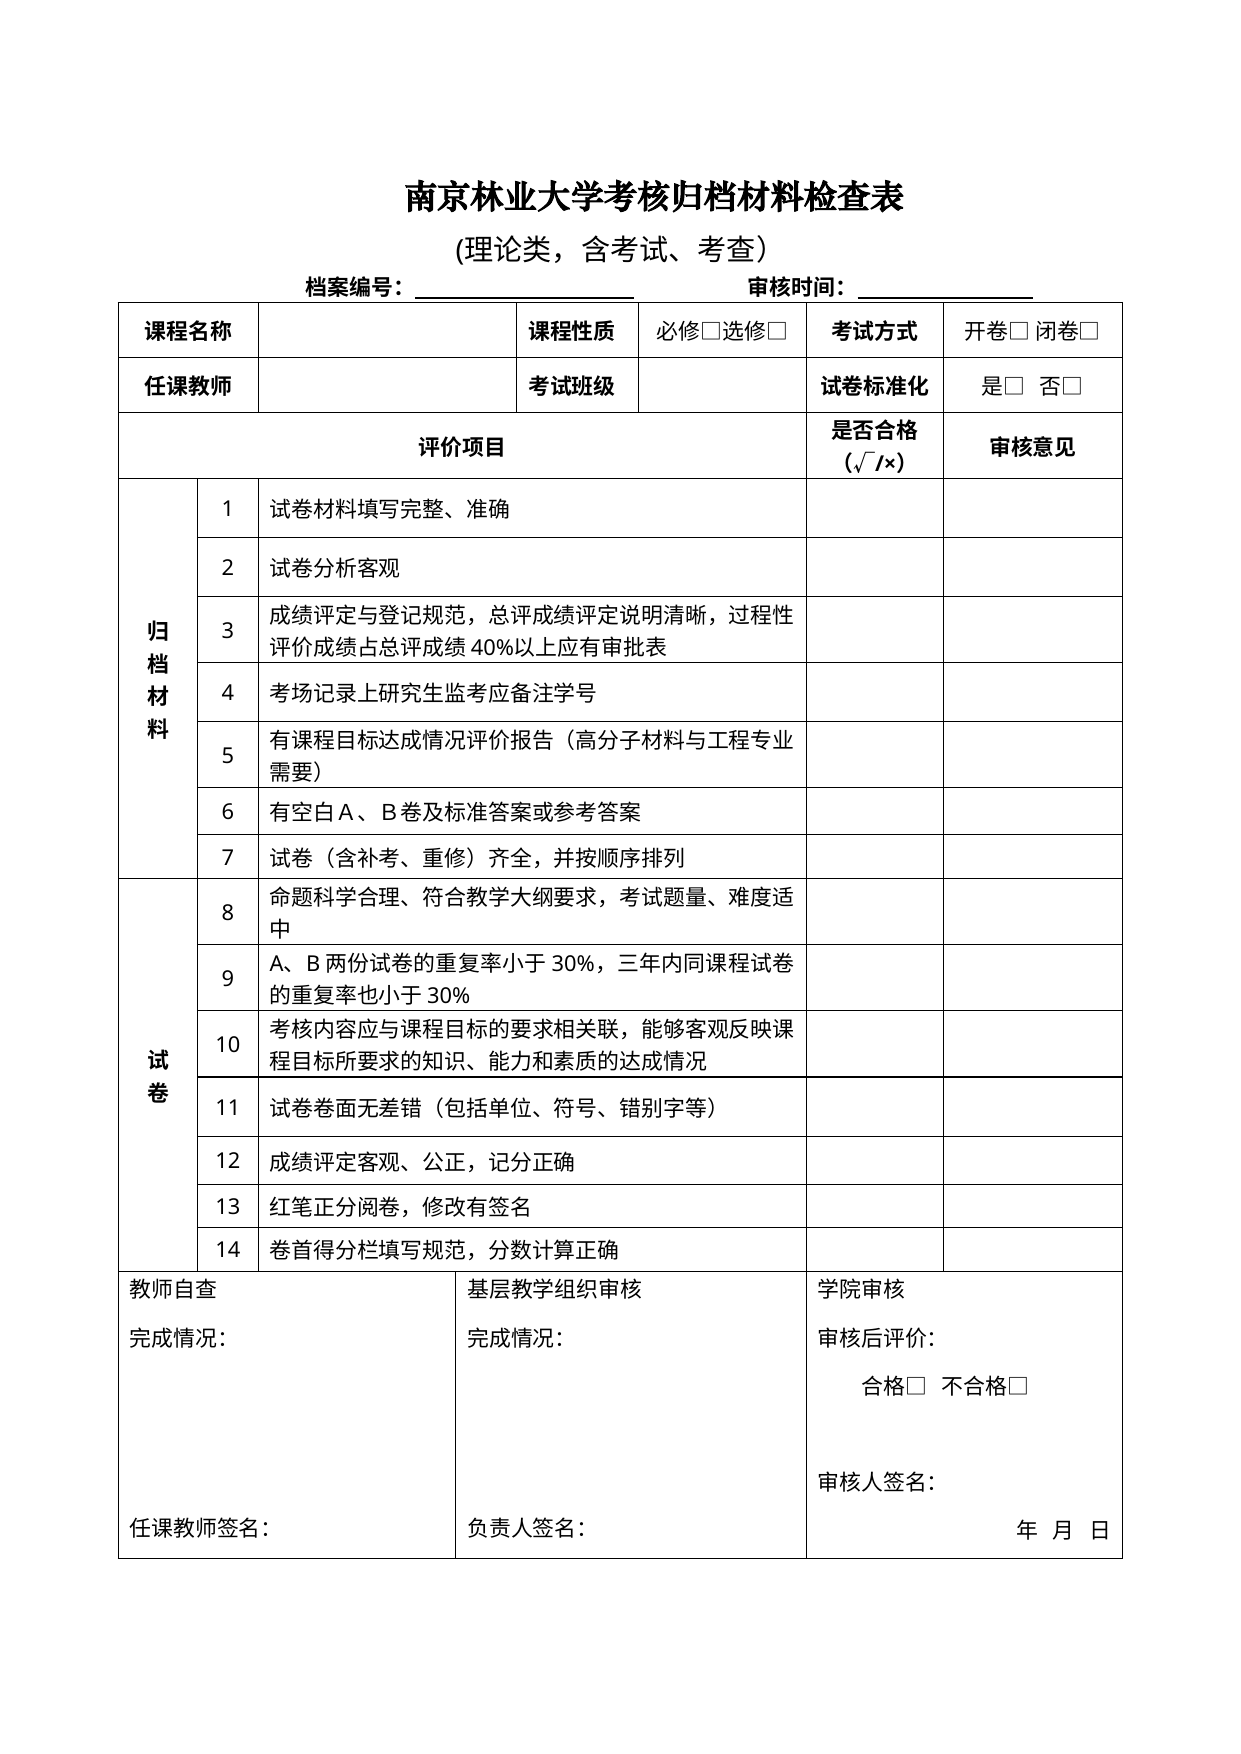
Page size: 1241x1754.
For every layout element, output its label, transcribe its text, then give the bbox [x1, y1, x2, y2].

table_cell 11 [198, 1078, 258, 1136]
table_cell [944, 1078, 1122, 1136]
table_cell 有空白Ａ、Ｂ卷及标准答案或参考答案 [259, 788, 806, 834]
table_cell [944, 945, 1122, 1010]
table_cell [807, 663, 943, 721]
table_header 开卷□ 闭卷□ [944, 303, 1122, 357]
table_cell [119, 1272, 455, 1558]
table_cell 成绩评定与登记规范，总评成绩评定说明清晰，过程性评价成绩占总评成绩40%以上应有审批表 [259, 597, 806, 662]
table_cell [944, 1011, 1122, 1076]
table_cell 试卷（含补考、重修）齐全，并按顺序排列 [259, 835, 806, 878]
table_cell 14 [198, 1228, 258, 1271]
table_cell 评价项目 [119, 413, 806, 478]
table_cell 命题科学合理、符合教学大纲要求，考试题量、难度适中 [259, 879, 806, 944]
table_cell 卷首得分栏填写规范，分数计算正确 [259, 1228, 806, 1271]
table_cell [944, 1185, 1122, 1227]
table_cell 10 [198, 1011, 258, 1076]
table_cell 成绩评定客观、公正，记分正确 [259, 1137, 806, 1184]
table_cell [807, 1228, 943, 1271]
table_cell 考核内容应与课程目标的要求相关联，能够客观反映课程目标所要求的知识、能力和素质的达成情况 [259, 1011, 806, 1076]
table_cell [944, 1228, 1122, 1271]
table_cell [807, 597, 943, 662]
table_cell [944, 479, 1122, 537]
table_cell 3 [198, 597, 258, 662]
table_cell 13 [198, 1185, 258, 1227]
table_cell 试卷卷面无差错（包括单位、符号、错别字等） [259, 1078, 806, 1136]
table_cell [944, 788, 1122, 834]
table_cell [807, 788, 943, 834]
table_cell 5 [198, 722, 258, 787]
table_cell 审核意见 [944, 413, 1122, 478]
table_cell 2 [198, 538, 258, 596]
table_cell [944, 1137, 1122, 1184]
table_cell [807, 1272, 1122, 1558]
table_cell 有课程目标达成情况评价报告（高分子材料与工程专业需要） [259, 722, 806, 787]
table_cell [944, 879, 1122, 944]
table_cell 12 [198, 1137, 258, 1184]
text 南京林业大学考核归档材料检查表 [187, 162, 1053, 227]
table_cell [456, 1272, 806, 1558]
table_cell 6 [198, 788, 258, 834]
text 档案编号： 审核时间： [188, 269, 1053, 302]
table_cell [259, 358, 516, 412]
table_cell 任课教师 [119, 358, 258, 412]
table_cell [944, 538, 1122, 596]
table_cell 红笔正分阅卷，修改有签名 [259, 1185, 806, 1227]
table_cell 试卷标准化 [807, 358, 943, 412]
table_header 课程性质 [517, 303, 638, 357]
table_cell [807, 1185, 943, 1227]
table_cell 是否合格（√/×） [807, 413, 943, 478]
table_cell [807, 538, 943, 596]
text (理论类，含考试、考查） [187, 227, 1053, 269]
table_cell [807, 1137, 943, 1184]
table_cell 归 档 材 料 [119, 479, 197, 878]
table_cell A、B两份试卷的重复率小于30%，三年内同课程试卷的重复率也小于30% [259, 945, 806, 1010]
table_cell [807, 1011, 943, 1076]
table_header 必修□选修□ [639, 303, 806, 357]
table_cell [807, 1078, 943, 1136]
table_cell [807, 722, 943, 787]
table_cell [944, 722, 1122, 787]
table_cell 考场记录上研究生监考应备注学号 [259, 663, 806, 721]
table_cell [807, 479, 943, 537]
table_cell [944, 597, 1122, 662]
table_cell 1 [198, 479, 258, 537]
table_header 考试方式 [807, 303, 943, 357]
table_cell [944, 663, 1122, 721]
table_cell [807, 835, 943, 878]
table_header [259, 303, 516, 357]
table_cell [944, 835, 1122, 878]
table_cell 试卷材料填写完整、准确 [259, 479, 806, 537]
table_cell 试 卷 [119, 879, 197, 1271]
table_cell 4 [198, 663, 258, 721]
table_cell 8 [198, 879, 258, 944]
table_cell [639, 358, 806, 412]
table_cell 试卷分析客观 [259, 538, 806, 596]
table_cell 是□ 否□ [944, 358, 1122, 412]
table_cell [807, 879, 943, 944]
table_cell 7 [198, 835, 258, 878]
table_cell 9 [198, 945, 258, 1010]
table_cell [807, 945, 943, 1010]
table_cell 考试班级 [517, 358, 638, 412]
table_header 课程名称 [119, 303, 258, 357]
